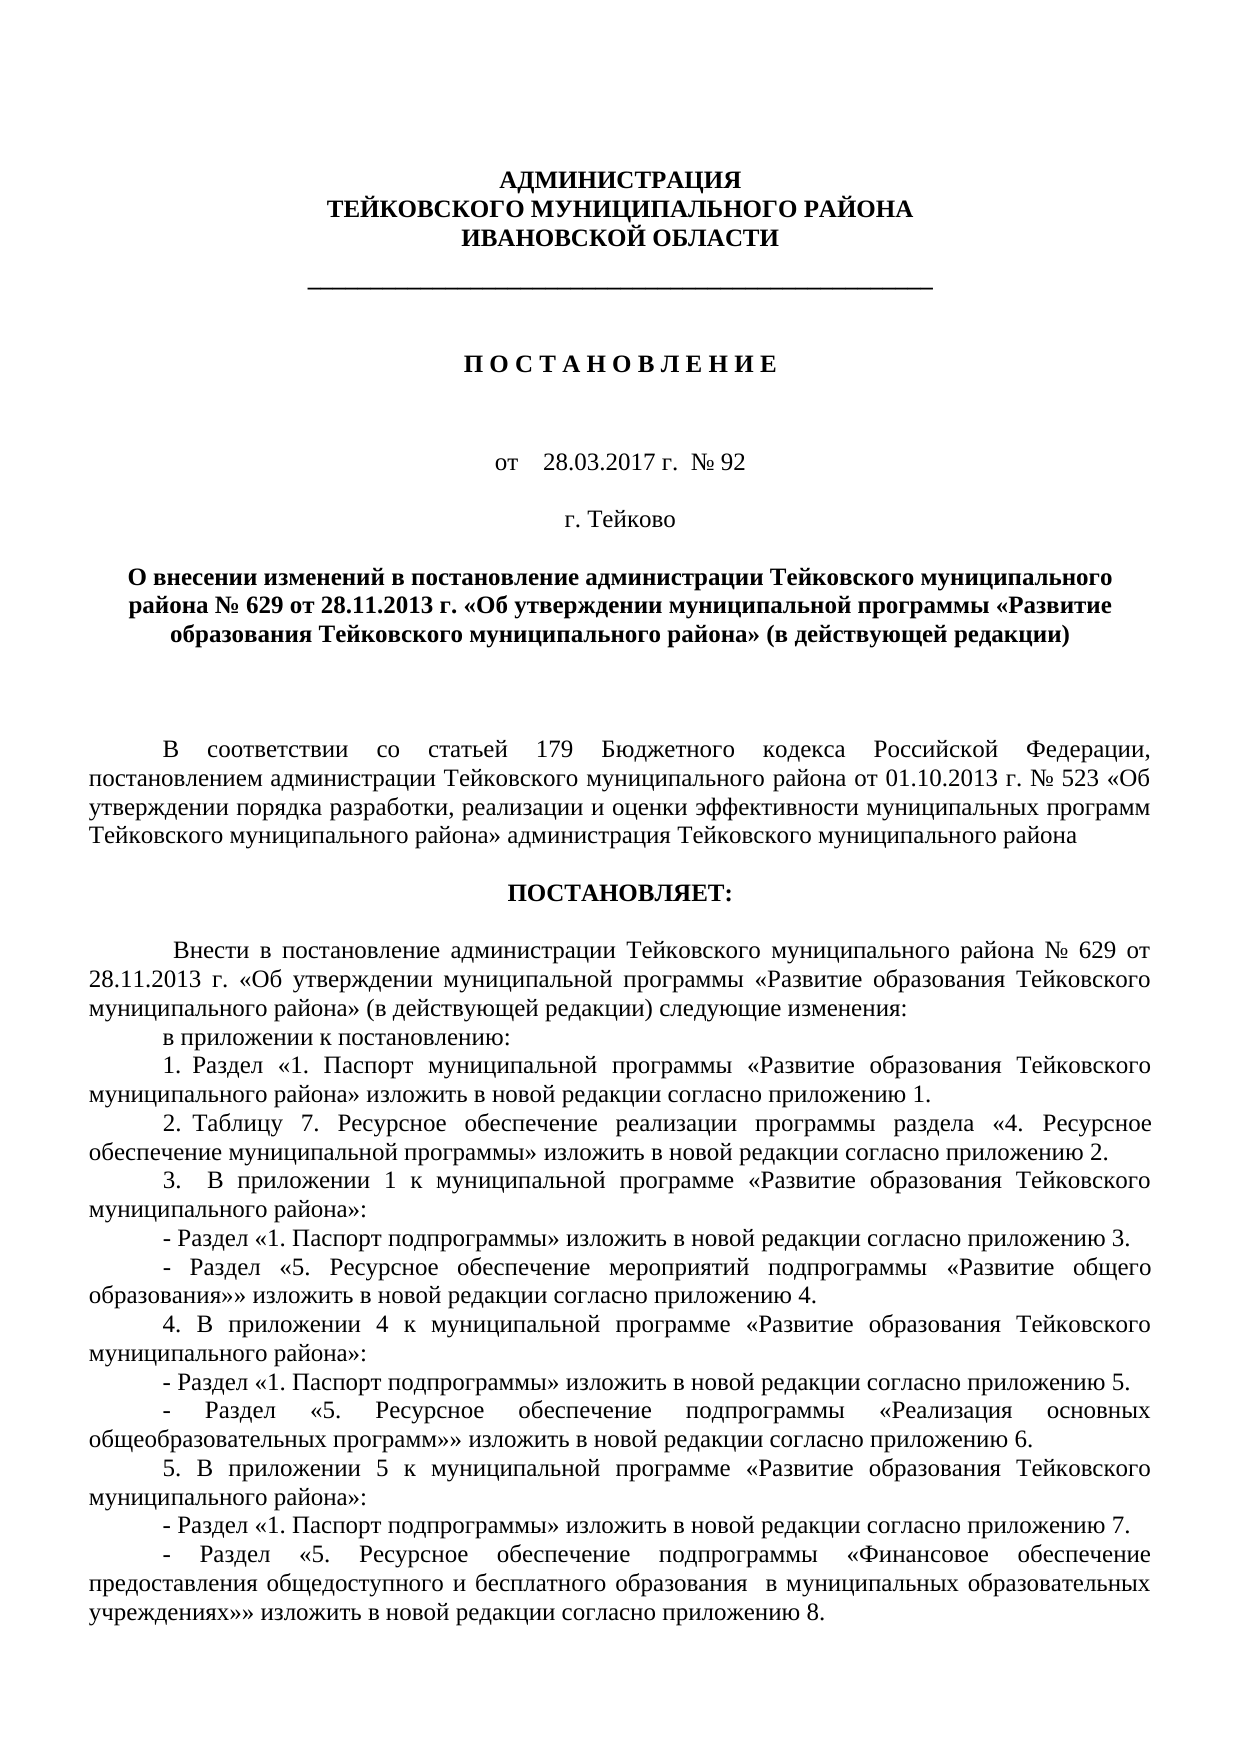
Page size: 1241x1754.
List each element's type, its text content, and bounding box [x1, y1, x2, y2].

subtitle АДМИНИСТРАЦИЯ [89, 166, 1152, 194]
text - Раздел «1. Паспорт подпрограммы» изложить в новой редакции согласно приложению 7. [89, 1511, 1152, 1539]
text ПОСТАНОВЛЯЕТ: [89, 878, 1152, 907]
text Внести в постановление администрации Тейковского муниципального района № 629 от 28.11.2013 г. «Об утверждении муниципальной программы «Развитие образования Тейковского муниципального района» (в действующей редакции) следующие изменения: [89, 936, 1152, 1022]
subtitle ТЕЙКОВСКОГО МУНИЦИПАЛЬНОГО РАЙОНА [89, 194, 1152, 223]
text - Раздел «1. Паспорт подпрограммы» изложить в новой редакции согласно приложению 5. [89, 1367, 1152, 1396]
text 4. В приложении 4 к муниципальной программе «Развитие образования Тейковского муниципального района»: [89, 1309, 1152, 1367]
text в приложении к постановлению: [89, 1022, 1152, 1051]
subtitle ИВАНОВСКОЙ ОБЛАСТИ [89, 223, 1152, 252]
subtitle __________________________________________________ [89, 263, 1152, 292]
text от 28.03.2017 г. № 92 [89, 447, 1152, 476]
text П О С Т А Н О В Л Е Н И Е [89, 349, 1152, 378]
text - Раздел «5. Ресурсное обеспечение мероприятий подпрограммы «Развитие общего образования»» изложить в новой редакции согласно приложению 4. [89, 1252, 1152, 1309]
list В приложении 1 к муниципальной программе «Развитие образования Тейковского муниципального района»: [89, 1166, 1152, 1223]
text О внесении изменений в постановление администрации Тейковского муниципального района № 629 от 28.11.2013 г. «Об утверждении муниципальной программы «Развитие образования Тейковского муниципального района» (в действующей редакции) [89, 562, 1152, 648]
text - Раздел «1. Паспорт подпрограммы» изложить в новой редакции согласно приложению 3. [89, 1223, 1152, 1252]
text - Раздел «5. Ресурсное обеспечение подпрограммы «Реализация основных общеобразовательных программ»» изложить в новой редакции согласно приложению 6. [89, 1396, 1152, 1453]
text - Раздел «5. Ресурсное обеспечение подпрограммы «Финансовое обеспечение предоставления общедоступного и бесплатного образования в муниципальных образовательных учреждениях»» изложить в новой редакции согласно приложению 8. [89, 1539, 1152, 1626]
text В соответствии со статьей 179 Бюджетного кодекса Российской Федерации, постановлением администрации Тейковского муниципального района от 01.10.2013 г. № 523 «Об утверждении порядка разработки, реализации и оценки эффективности муниципальных программ Тейковского муниципального района» администрация Тейковского муниципального района [89, 734, 1152, 849]
list Раздел «1. Паспорт муниципальной программы «Развитие образования Тейковского муниципального района» изложить в новой редакции согласно приложению 1. [89, 1051, 1152, 1108]
text г. Тейково [89, 504, 1152, 533]
list Таблицу 7. Ресурсное обеспечение реализации программы раздела «4. Ресурсное обеспечение муниципальной программы» изложить в новой редакции согласно приложению 2. [89, 1108, 1152, 1166]
text 5. В приложении 5 к муниципальной программе «Развитие образования Тейковского муниципального района»: [89, 1453, 1152, 1511]
